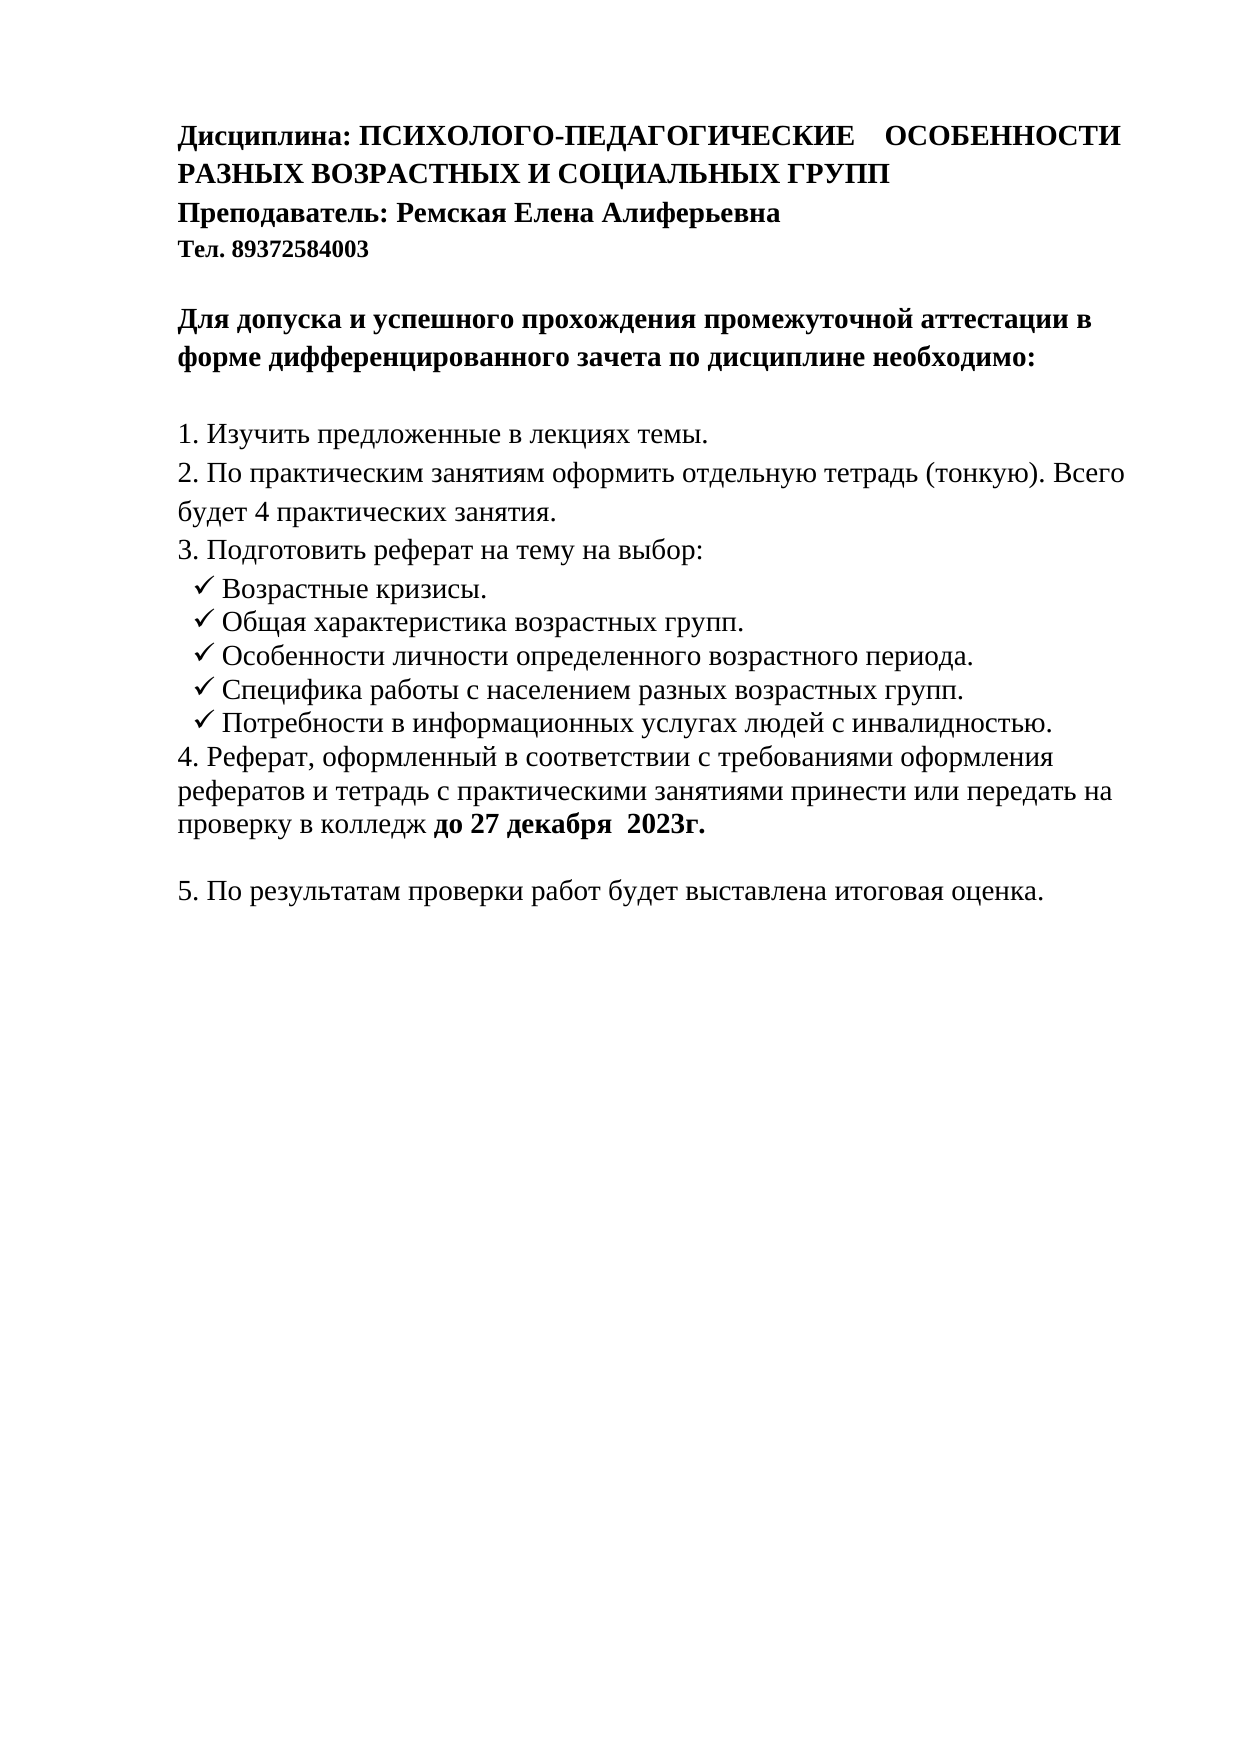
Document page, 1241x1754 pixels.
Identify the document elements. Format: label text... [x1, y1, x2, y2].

list Общая характеристика возрастных групп. [192, 604, 1152, 638]
text 5. По результатам проверки работ будет выставлена итоговая оценка. [177, 873, 1152, 907]
list Потребности в информационных услугах людей с инвалидностью. [192, 705, 1152, 739]
list Возрастные кризисы. [192, 571, 1152, 604]
text 1. Изучить предложенные в лекциях темы. [177, 417, 1152, 450]
text 4. Реферат, оформленный в соответствии с требованиями оформления рефератов и тетрадь с практическими занятиями принести или передать на проверку в колледж до 27 декабря 2023г. [177, 739, 1152, 840]
text Тел. 89372584003 [177, 234, 1152, 262]
list Специфика работы с населением разных возрастных групп. [192, 672, 1152, 705]
text Для допуска и успешного прохождения промежуточной аттестации в форме дифференцированного зачета по дисциплине необходимо: [177, 301, 1152, 373]
text Дисциплина: ПСИХОЛОГО-ПЕДАГОГИЧЕСКИЕ ОСОБЕННОСТИ РАЗНЫХ ВОЗРАСТНЫХ И СОЦИАЛЬНЫХ ГРУПП [177, 118, 1152, 190]
text Преподаватель: Ремская Елена Алиферьевна [177, 195, 1152, 229]
text 3. Подготовить реферат на тему на выбор: [177, 532, 1152, 566]
list Особенности личности определенного возрастного периода. [192, 638, 1152, 672]
text 2. По практическим занятиям оформить отдельную тетрадь (тонкую). Всего будет 4 практических занятия. [177, 455, 1152, 527]
